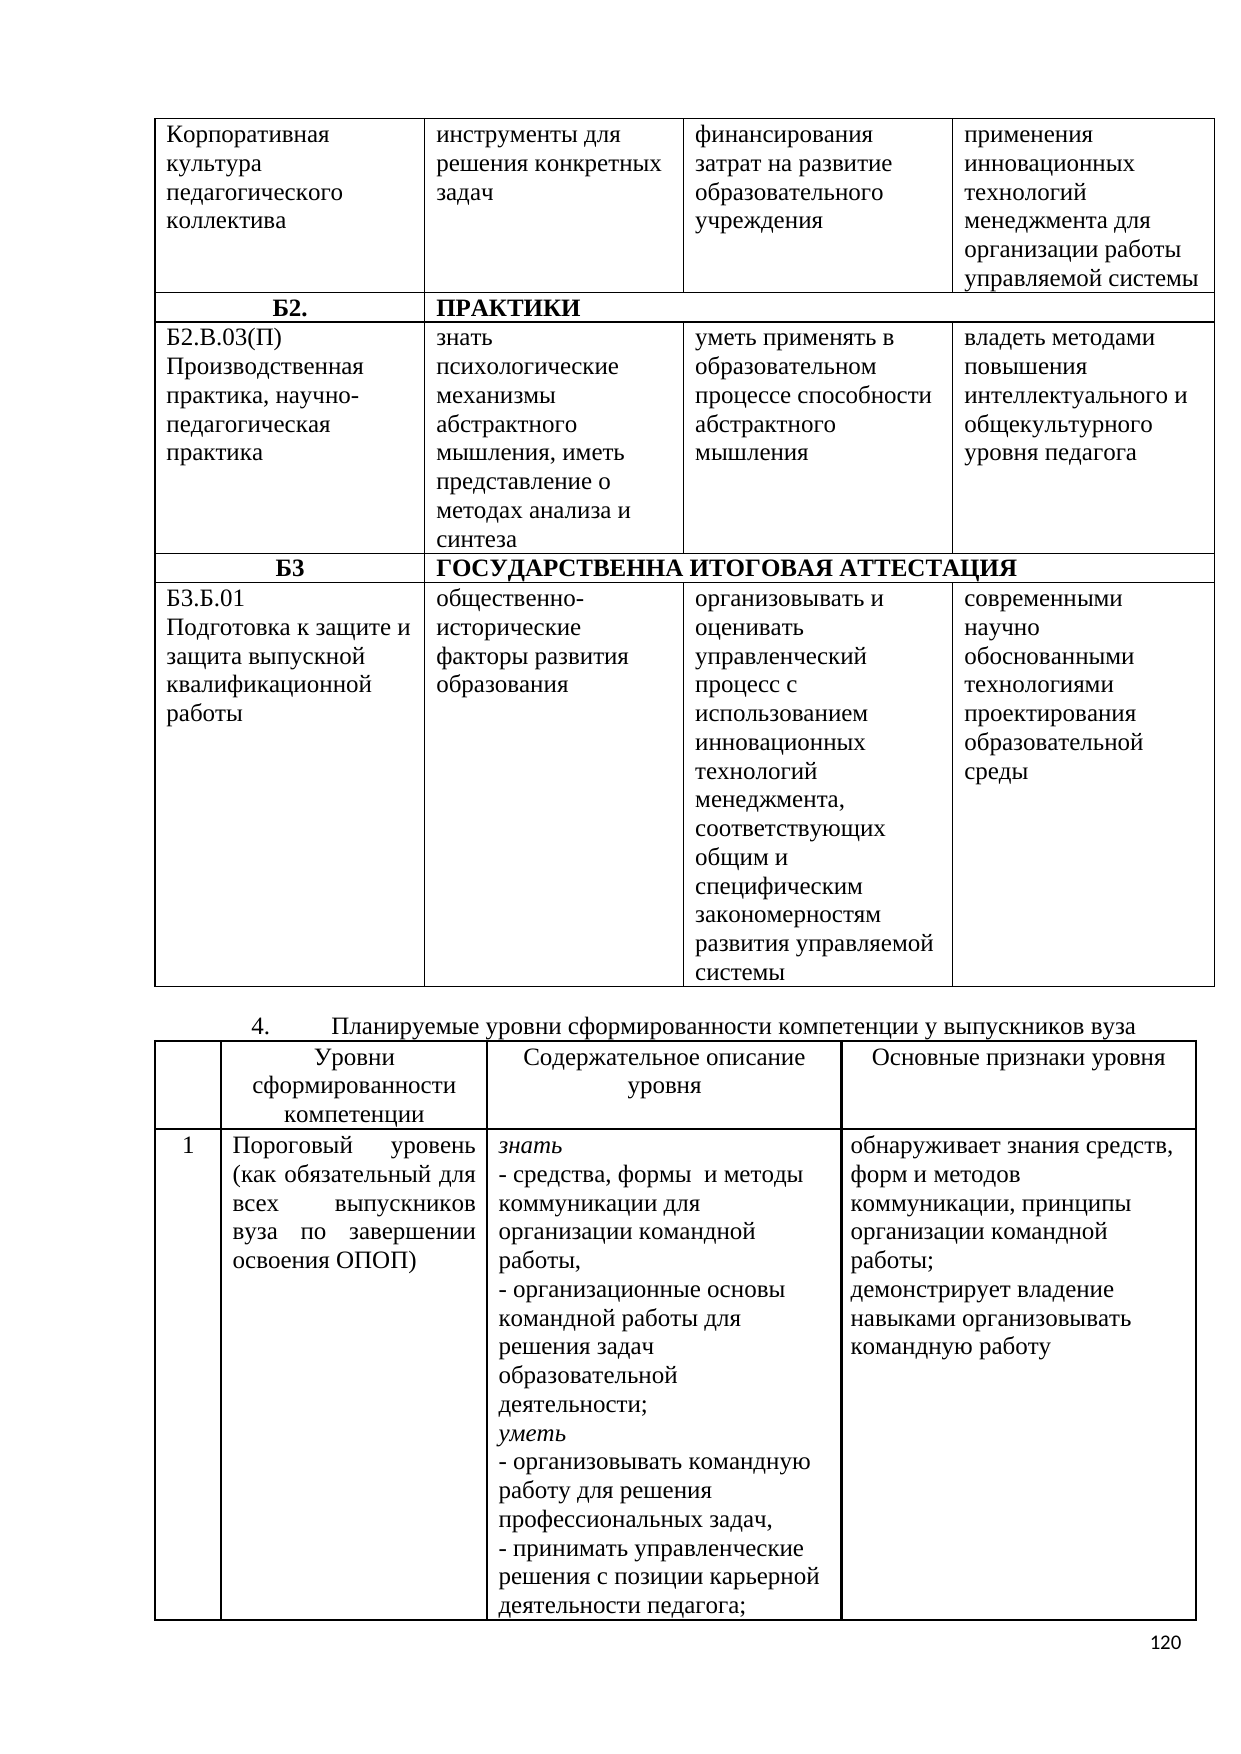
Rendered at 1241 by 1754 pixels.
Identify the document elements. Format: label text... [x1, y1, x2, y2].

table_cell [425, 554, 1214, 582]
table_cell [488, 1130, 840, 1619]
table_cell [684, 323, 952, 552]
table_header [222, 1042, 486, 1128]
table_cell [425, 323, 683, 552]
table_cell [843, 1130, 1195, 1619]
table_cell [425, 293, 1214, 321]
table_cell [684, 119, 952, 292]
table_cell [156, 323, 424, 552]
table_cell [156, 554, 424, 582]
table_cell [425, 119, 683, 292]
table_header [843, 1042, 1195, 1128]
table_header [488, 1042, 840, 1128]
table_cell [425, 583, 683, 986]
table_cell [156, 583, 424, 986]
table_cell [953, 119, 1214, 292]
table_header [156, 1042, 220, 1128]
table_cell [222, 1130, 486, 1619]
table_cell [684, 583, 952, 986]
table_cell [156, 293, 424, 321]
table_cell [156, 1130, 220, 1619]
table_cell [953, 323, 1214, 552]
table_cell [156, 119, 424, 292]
list Планируемые уровни сформированности компетенции у выпускников вуза [177, 1011, 1181, 1040]
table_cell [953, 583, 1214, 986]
